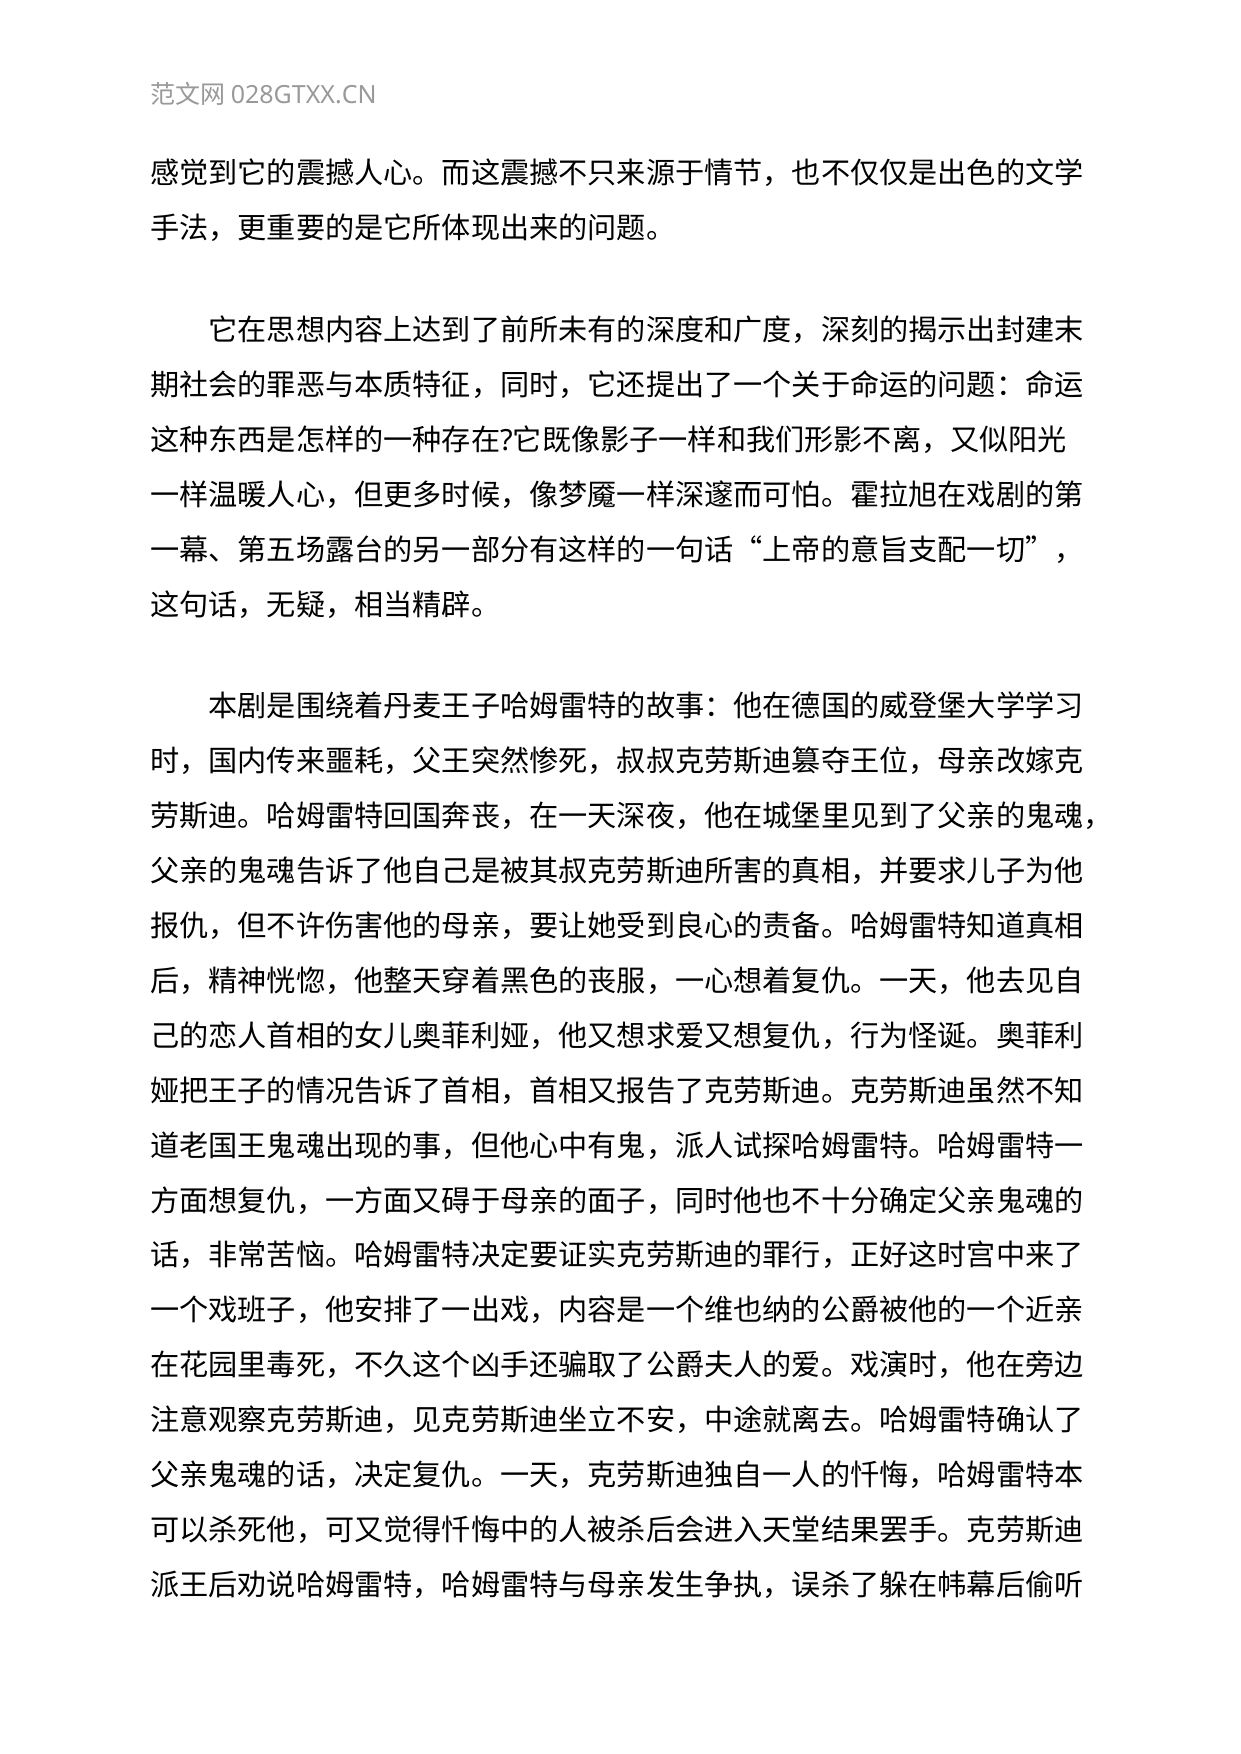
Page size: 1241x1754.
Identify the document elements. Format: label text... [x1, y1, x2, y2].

text 它在思想内容上达到了前所未有的深度和广度，深刻的揭示出封建末期社会的罪恶与本质特征，同时，它还提出了一个关于命运的问题：命运这种东西是怎样的一种存在?它既像影子一样和我们形影不离，又似阳光一样温暖人心，但更多时候，像梦魇一样深邃而可怕。霍拉旭在戏剧的第一幕、第五场露台的另一部分有这样的一句话“上帝的意旨支配一切”，这句话，无疑，相当精辟。 [150, 307, 1090, 623]
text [150, 683, 1090, 1604]
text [150, 150, 1090, 247]
